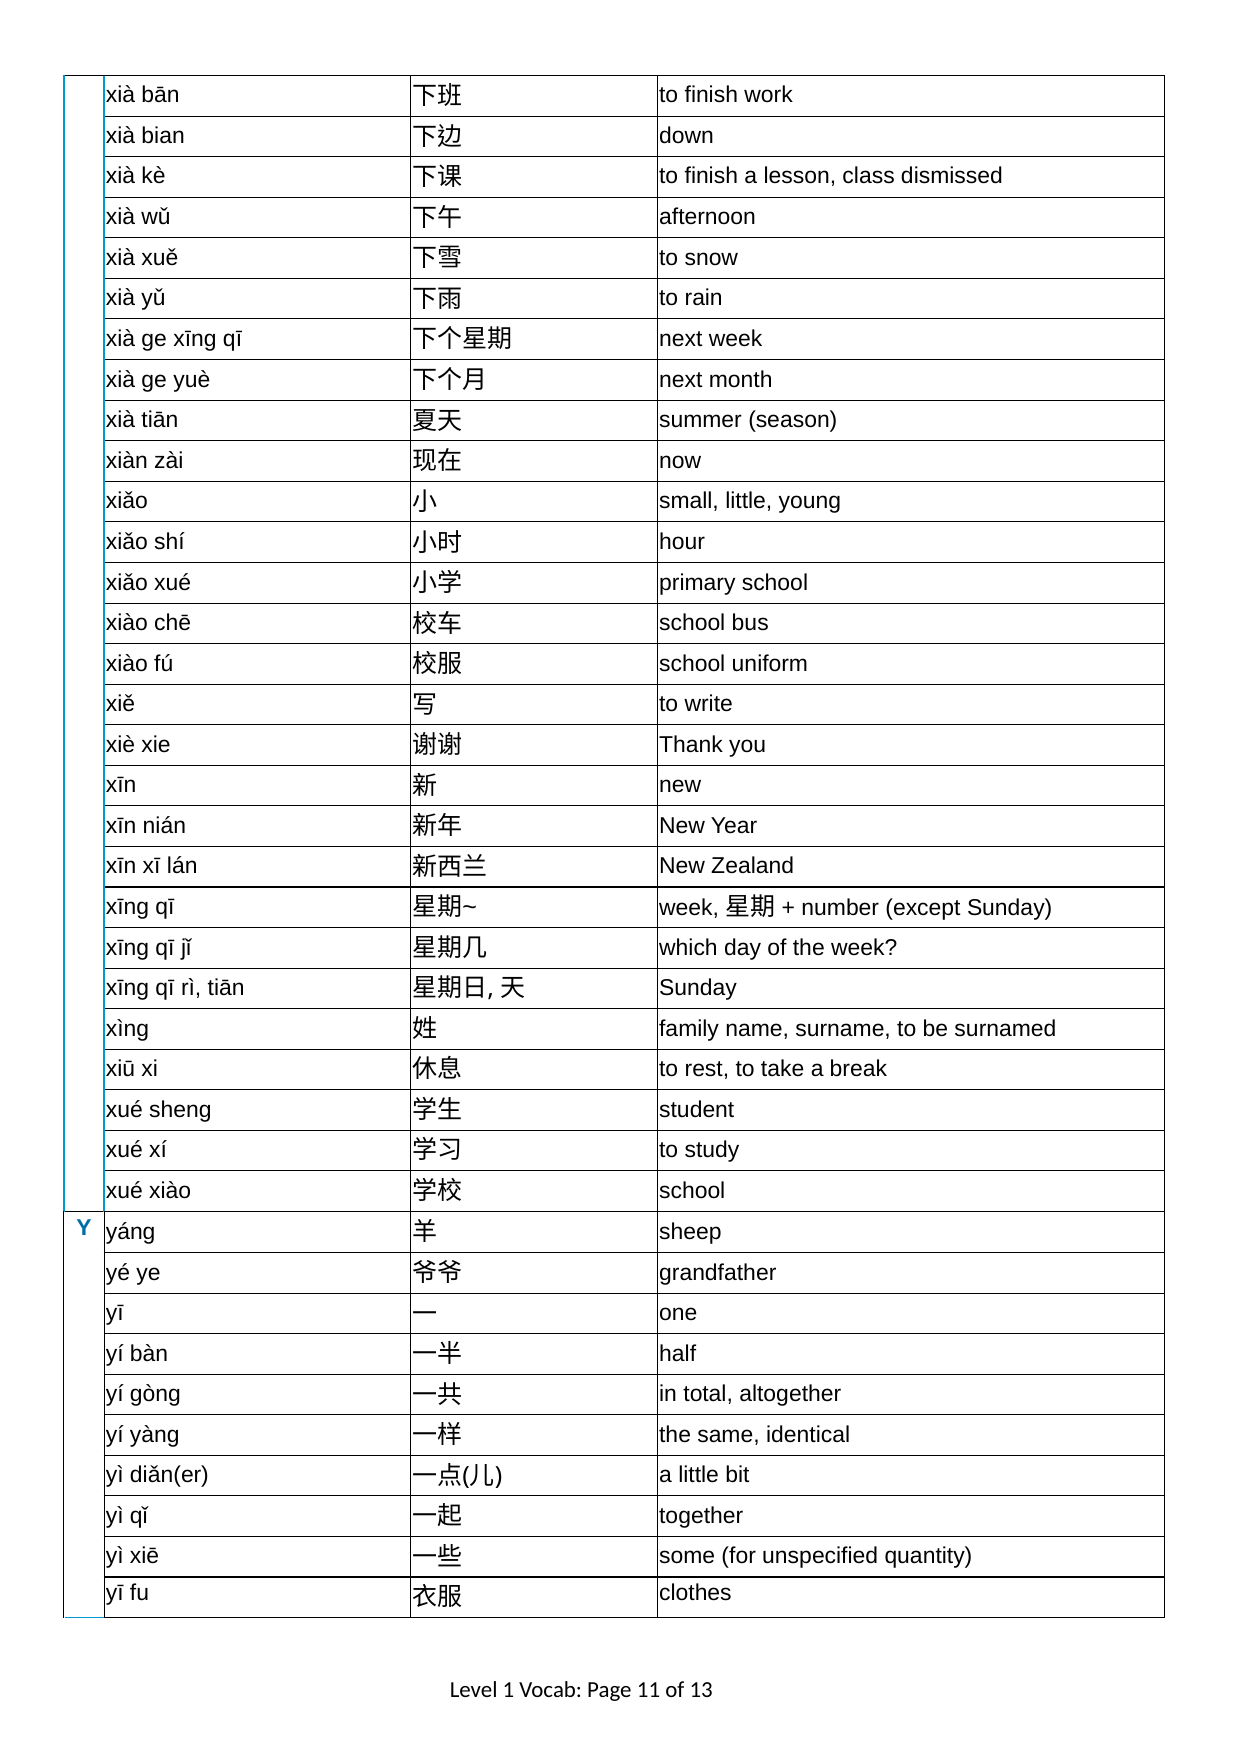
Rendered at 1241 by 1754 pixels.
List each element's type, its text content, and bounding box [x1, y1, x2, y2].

table_cell xīn xī lán [105, 847, 410, 886]
table_cell 新年 [411, 806, 657, 846]
table_cell yī [105, 1294, 410, 1333]
table_cell yī fu [105, 1578, 410, 1617]
table_cell 新西兰 [411, 847, 657, 886]
table_cell 校服 [411, 644, 657, 684]
table_cell a little bit [658, 1456, 1164, 1495]
table_cell xìng [105, 1009, 410, 1048]
table_cell family name, surname, to be surnamed [658, 1009, 1164, 1048]
table_cell one [658, 1294, 1164, 1333]
table_cell yé ye [105, 1253, 410, 1293]
table_cell New Year [658, 806, 1164, 846]
table_cell 写 [411, 685, 657, 724]
table_cell next week [658, 319, 1164, 359]
table_cell xià tiān [105, 401, 410, 440]
table_cell yáng [105, 1212, 410, 1252]
table_cell xiào fú [105, 644, 410, 684]
table_cell sheep [658, 1212, 1164, 1252]
table_cell Y [64, 1212, 104, 1617]
table_cell 爷爷 [411, 1253, 657, 1293]
table_cell 学校 [411, 1171, 657, 1211]
table_cell xiě [105, 685, 410, 724]
table_cell yí gòng [105, 1375, 410, 1414]
table_cell 一 [411, 1294, 657, 1333]
table_cell afternoon [658, 198, 1164, 237]
table_cell which day of the week? [658, 928, 1164, 967]
table_cell school bus [658, 604, 1164, 643]
table_cell 下午 [411, 198, 657, 237]
table_cell xué xí [105, 1131, 410, 1170]
table_cell xīng qī jǐ [105, 928, 410, 967]
table_cell 一半 [411, 1334, 657, 1374]
table_cell to rest, to take a break [658, 1050, 1164, 1089]
table_cell to study [658, 1131, 1164, 1170]
table_cell hour [658, 522, 1164, 562]
table_cell week, 星期 + number (except Sunday) [658, 888, 1164, 927]
table_cell xiǎo xué [105, 563, 410, 603]
table_cell 下边 [411, 117, 657, 156]
table_cell xiǎo shí [105, 522, 410, 562]
table_cell yì diǎn(er) [105, 1456, 410, 1495]
table_cell 衣服 [411, 1578, 657, 1617]
table_cell the same, identical [658, 1415, 1164, 1455]
table_cell 休息 [411, 1050, 657, 1089]
table_cell xià bān [105, 76, 410, 116]
table_cell 小时 [411, 522, 657, 562]
table_cell summer (season) [658, 401, 1164, 440]
table_cell xià kè [105, 157, 410, 197]
table_cell to snow [658, 238, 1164, 278]
table_cell 羊 [411, 1212, 657, 1252]
table_cell 小 [411, 482, 657, 521]
table_cell xià xuě [105, 238, 410, 278]
table_cell xīng qī rì, tiān [105, 969, 410, 1008]
table_cell xiū xi [105, 1050, 410, 1089]
table_cell 星期~ [411, 888, 657, 927]
table_cell next month [658, 360, 1164, 400]
table_cell xiàn zài [105, 441, 410, 481]
table_cell 校车 [411, 604, 657, 643]
table_cell clothes [658, 1578, 1164, 1617]
table_cell xià yǔ [105, 279, 410, 318]
table_cell half [658, 1334, 1164, 1374]
table_cell yí bàn [105, 1334, 410, 1374]
table_cell 学习 [411, 1131, 657, 1170]
table_cell New Zealand [658, 847, 1164, 886]
table_cell 一共 [411, 1375, 657, 1414]
table_cell xiǎo [105, 482, 410, 521]
table_cell yì xiē [105, 1537, 410, 1576]
table_cell in total, altogether [658, 1375, 1164, 1414]
table_cell now [658, 441, 1164, 481]
table_cell together [658, 1496, 1164, 1536]
table_cell 现在 [411, 441, 657, 481]
table_cell to rain [658, 279, 1164, 318]
table_cell 姓 [411, 1009, 657, 1048]
table_cell xià ge xīng qī [105, 319, 410, 359]
table_cell new [658, 766, 1164, 805]
table_cell xiào chē [105, 604, 410, 643]
table_cell xià ge yuè [105, 360, 410, 400]
table_cell 一起 [411, 1496, 657, 1536]
table_cell school [658, 1171, 1164, 1211]
table_cell some (for unspecified quantity) [658, 1537, 1164, 1576]
table_cell to finish a lesson, class dismissed [658, 157, 1164, 197]
table_cell xīn [105, 766, 410, 805]
table_cell Sunday [658, 969, 1164, 1008]
table_cell yì qǐ [105, 1496, 410, 1536]
table_cell xué sheng [105, 1090, 410, 1129]
table_cell student [658, 1090, 1164, 1129]
table_cell xià wǔ [105, 198, 410, 237]
table_cell 下个星期 [411, 319, 657, 359]
table_cell xīng qī [105, 888, 410, 927]
table_cell 下课 [411, 157, 657, 197]
table_cell small, little, young [658, 482, 1164, 521]
table_cell primary school [658, 563, 1164, 603]
table_cell 一样 [411, 1415, 657, 1455]
table_cell to finish work [658, 76, 1164, 116]
table_cell school uniform [658, 644, 1164, 684]
table_cell xià bian [105, 117, 410, 156]
table_cell xué xiào [105, 1171, 410, 1211]
table_cell grandfather [658, 1253, 1164, 1293]
table_cell 下雨 [411, 279, 657, 318]
table_cell yí yàng [105, 1415, 410, 1455]
table_cell 星期几 [411, 928, 657, 967]
table_cell to write [658, 685, 1164, 724]
table_cell 下雪 [411, 238, 657, 278]
table_cell down [658, 117, 1164, 156]
table_cell 星期日, 天 [411, 969, 657, 1008]
table_cell 谢谢 [411, 725, 657, 765]
table_cell 新 [411, 766, 657, 805]
table_cell xiè xie [105, 725, 410, 765]
table_cell 小学 [411, 563, 657, 603]
table_cell 下个月 [411, 360, 657, 400]
table_cell xīn nián [105, 806, 410, 846]
table_cell 一些 [411, 1537, 657, 1576]
table_cell 夏天 [411, 401, 657, 440]
table_cell Thank you [658, 725, 1164, 765]
table_cell 一点(儿) [411, 1456, 657, 1495]
table_cell 学生 [411, 1090, 657, 1129]
table_cell 下班 [411, 76, 657, 116]
